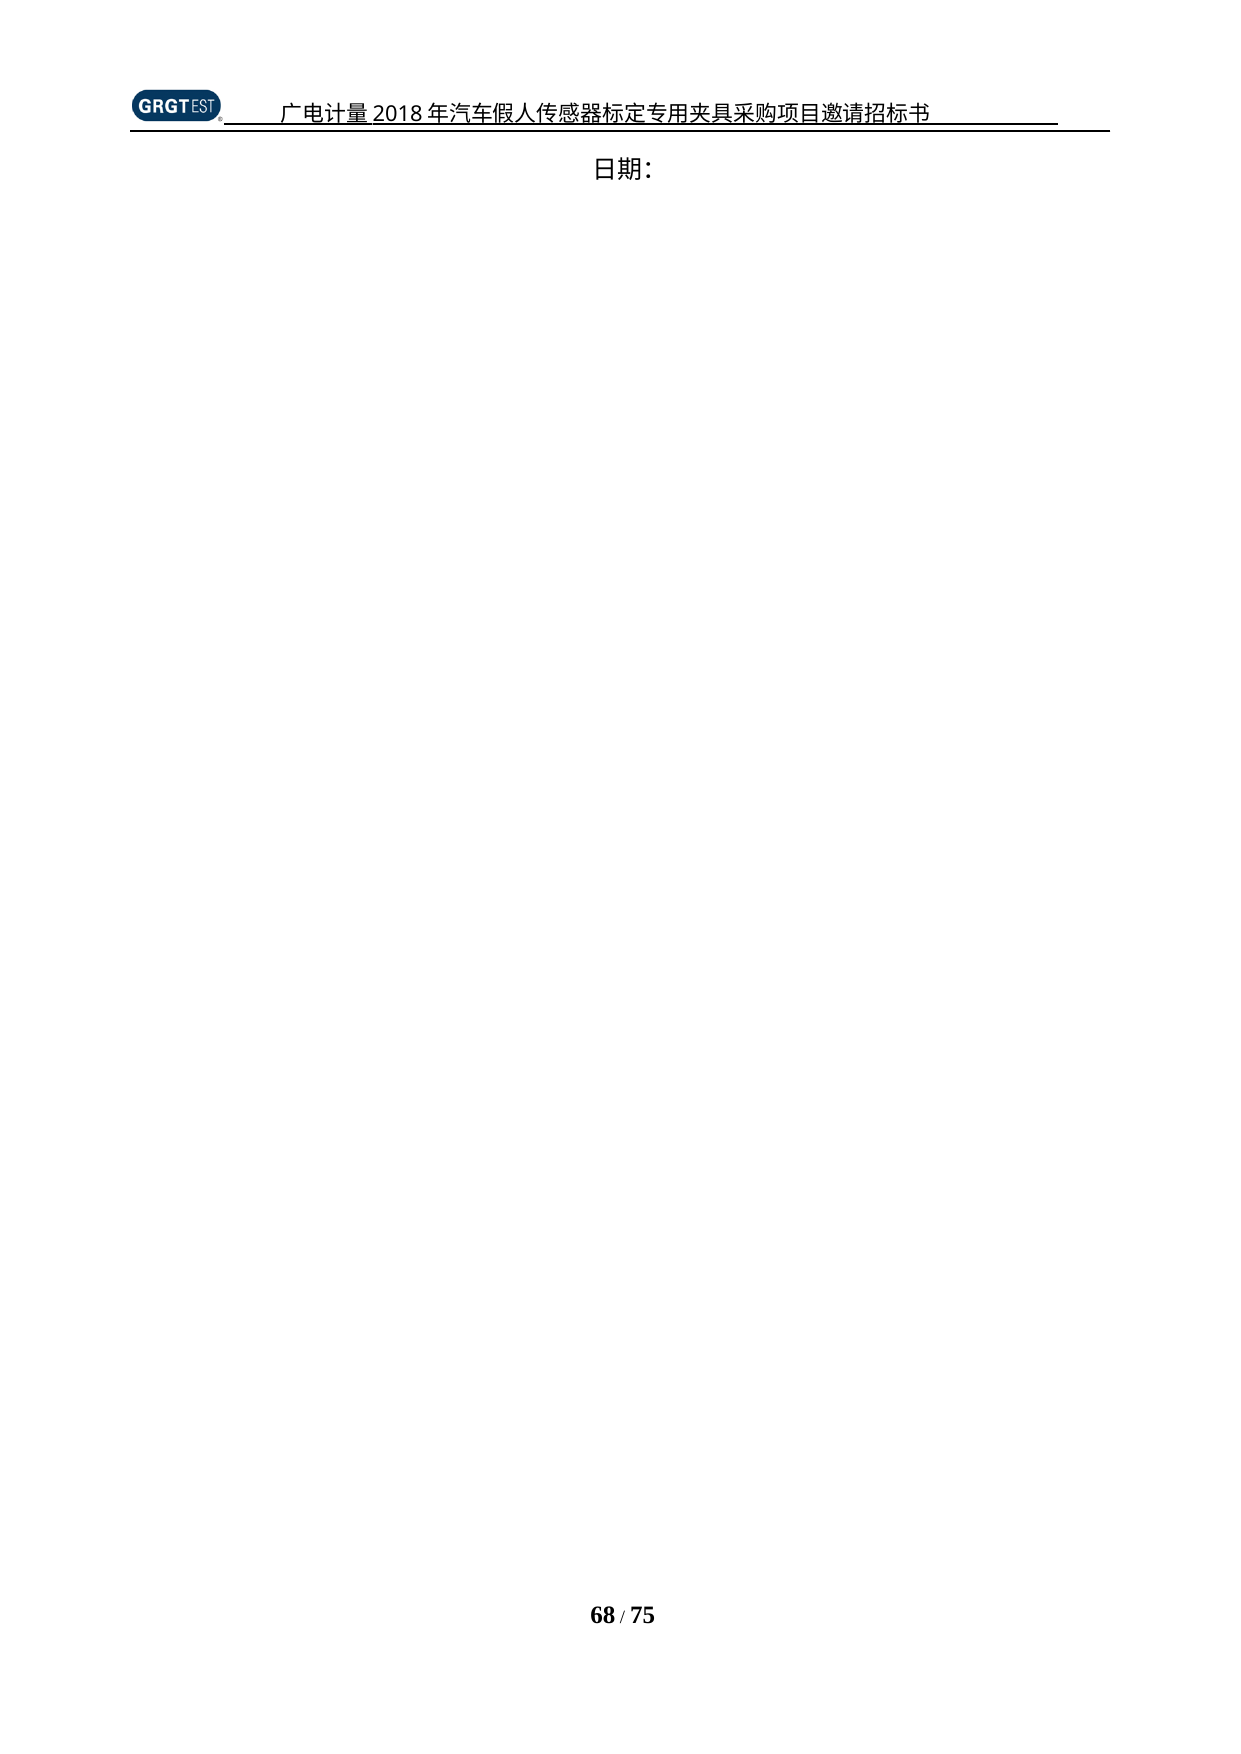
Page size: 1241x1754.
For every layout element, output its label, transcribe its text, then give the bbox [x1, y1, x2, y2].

picture [129, 88, 224, 122]
text 日期： [130, 135, 1110, 200]
